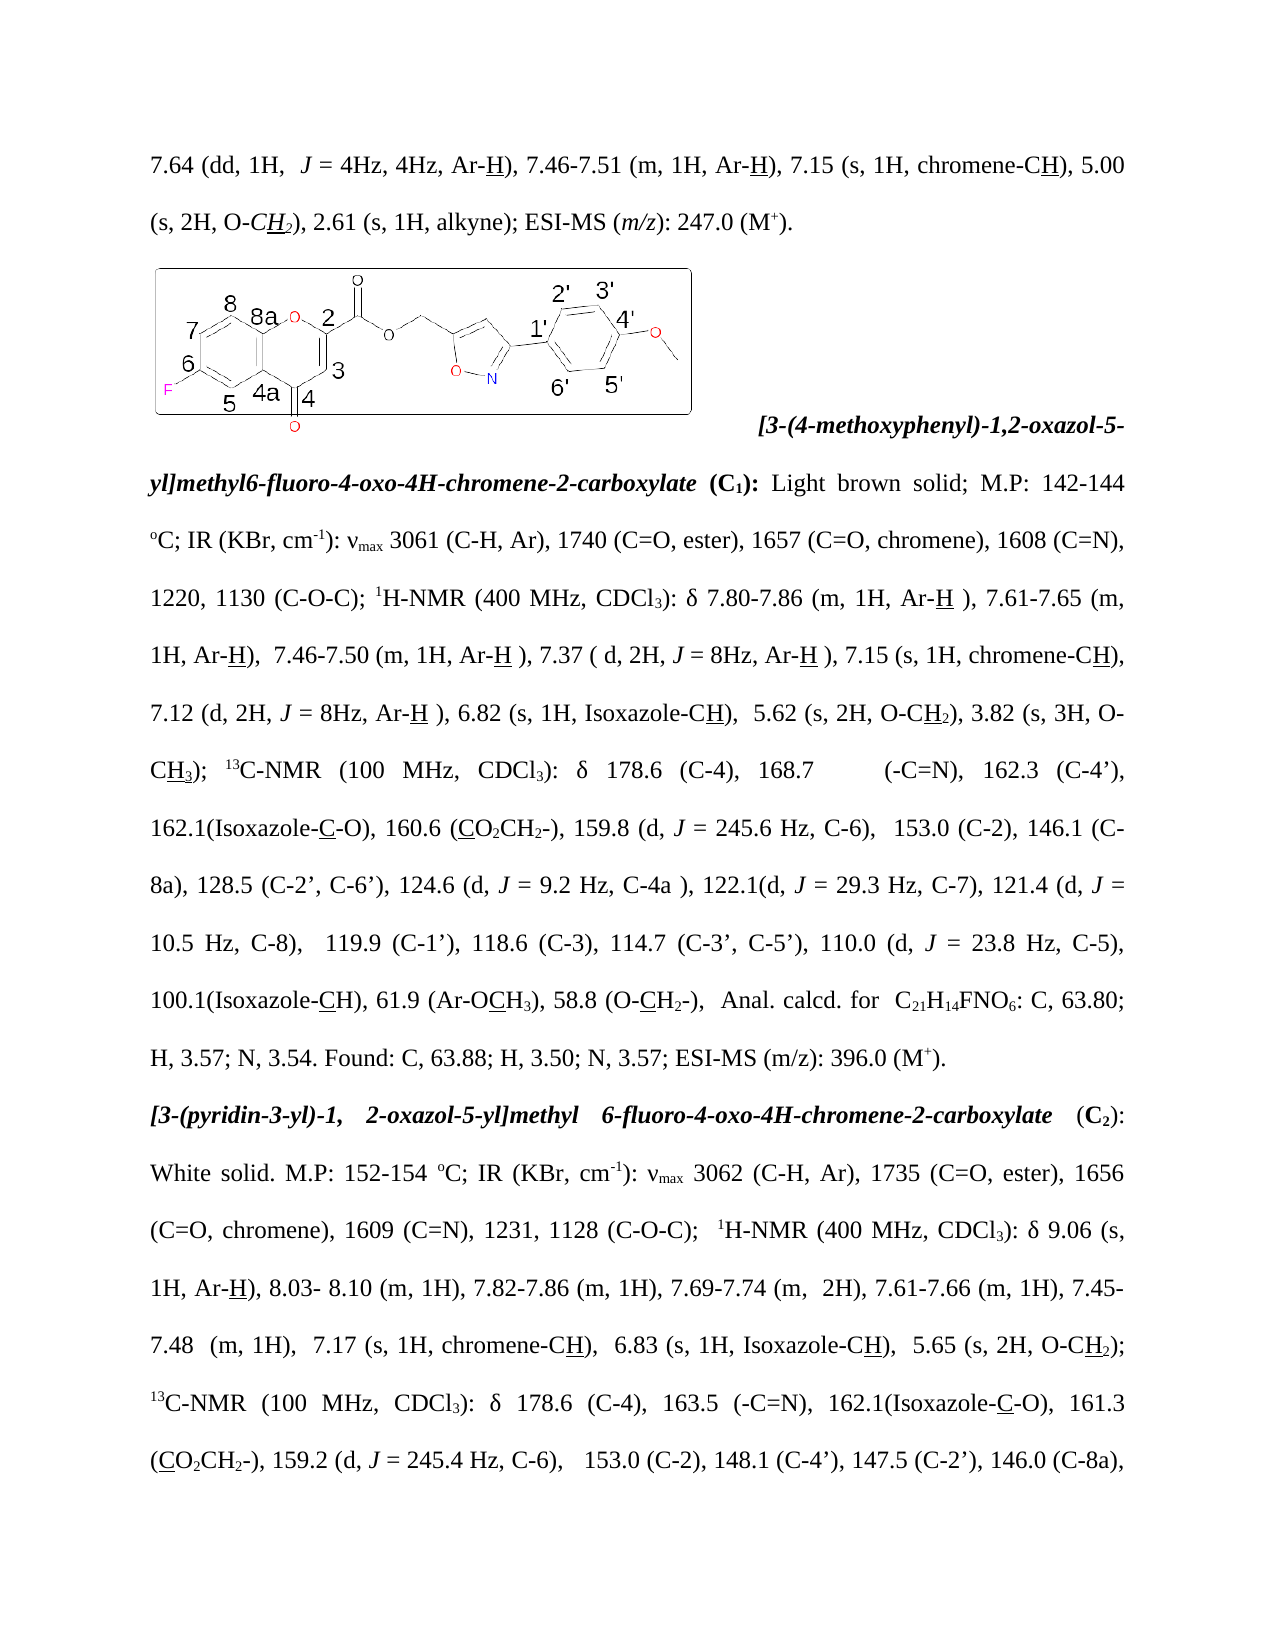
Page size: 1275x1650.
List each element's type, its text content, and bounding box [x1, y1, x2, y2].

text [150, 150, 1125, 236]
text [3-(4-methoxyphenyl)-1,2-oxazol-5-yl]methyl6-fluoro-4-oxo-4H-chromene-2-carboxylate (C1): Light brown solid; M.P: 142-144 oC; IR (KBr, cm-1): νmax 3061 (C-H, Ar), 1740 (C=O, ester), 1657 (C=O, chromene), 1608 (C=N), 1220, 1130 (C-O-C); 1H-NMR (400 MHz, CDCl3): δ 7.80-7.86 (m, 1H, Ar-H ), 7.61-7.65 (m, 1H, Ar-H), 7.46-7.50 (m, 1H, Ar-H ), 7.37 ( d, 2H, J = 8Hz, Ar-H ), 7.15 (s, 1H, chromene-CH), 7.12 (d, 2H, J = 8Hz, Ar-H ), 6.82 (s, 1H, Isoxazole-CH), 5.62 (s, 2H, O-CH2), 3.82 (s, 3H, O-CH3); 13C-NMR (100 MHz, CDCl3): δ 178.6 (C-4), 168.7 (-C=N), 162.3 (C-4’), 162.1(Isoxazole-C-O), 160.6 (CO2CH2-), 159.8 (d, J = 245.6 Hz, C-6), 153.0 (C-2), 146.1 (C-8a), 128.5 (C-2’, C-6’), 124.6 (d, J = 9.2 Hz, C-4a ), 122.1(d, J = 29.3 Hz, C-7), 121.4 (d, J = 10.5 Hz, C-8), 119.9 (C-1’), 118.6 (C-3), 114.7 (C-3’, C-5’), 110.0 (d, J = 23.8 Hz, C-5), 100.1(Isoxazole-CH), 61.9 (Ar-OCH3), 58.8 (O-CH2-), Anal. calcd. for C21H14FNO6: C, 63.80; H, 3.57; N, 3.54. Found: C, 63.88; H, 3.50; N, 3.57; ESI-MS (m/z): 396.0 (M+). [150, 265, 1125, 1072]
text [150, 1101, 1125, 1474]
